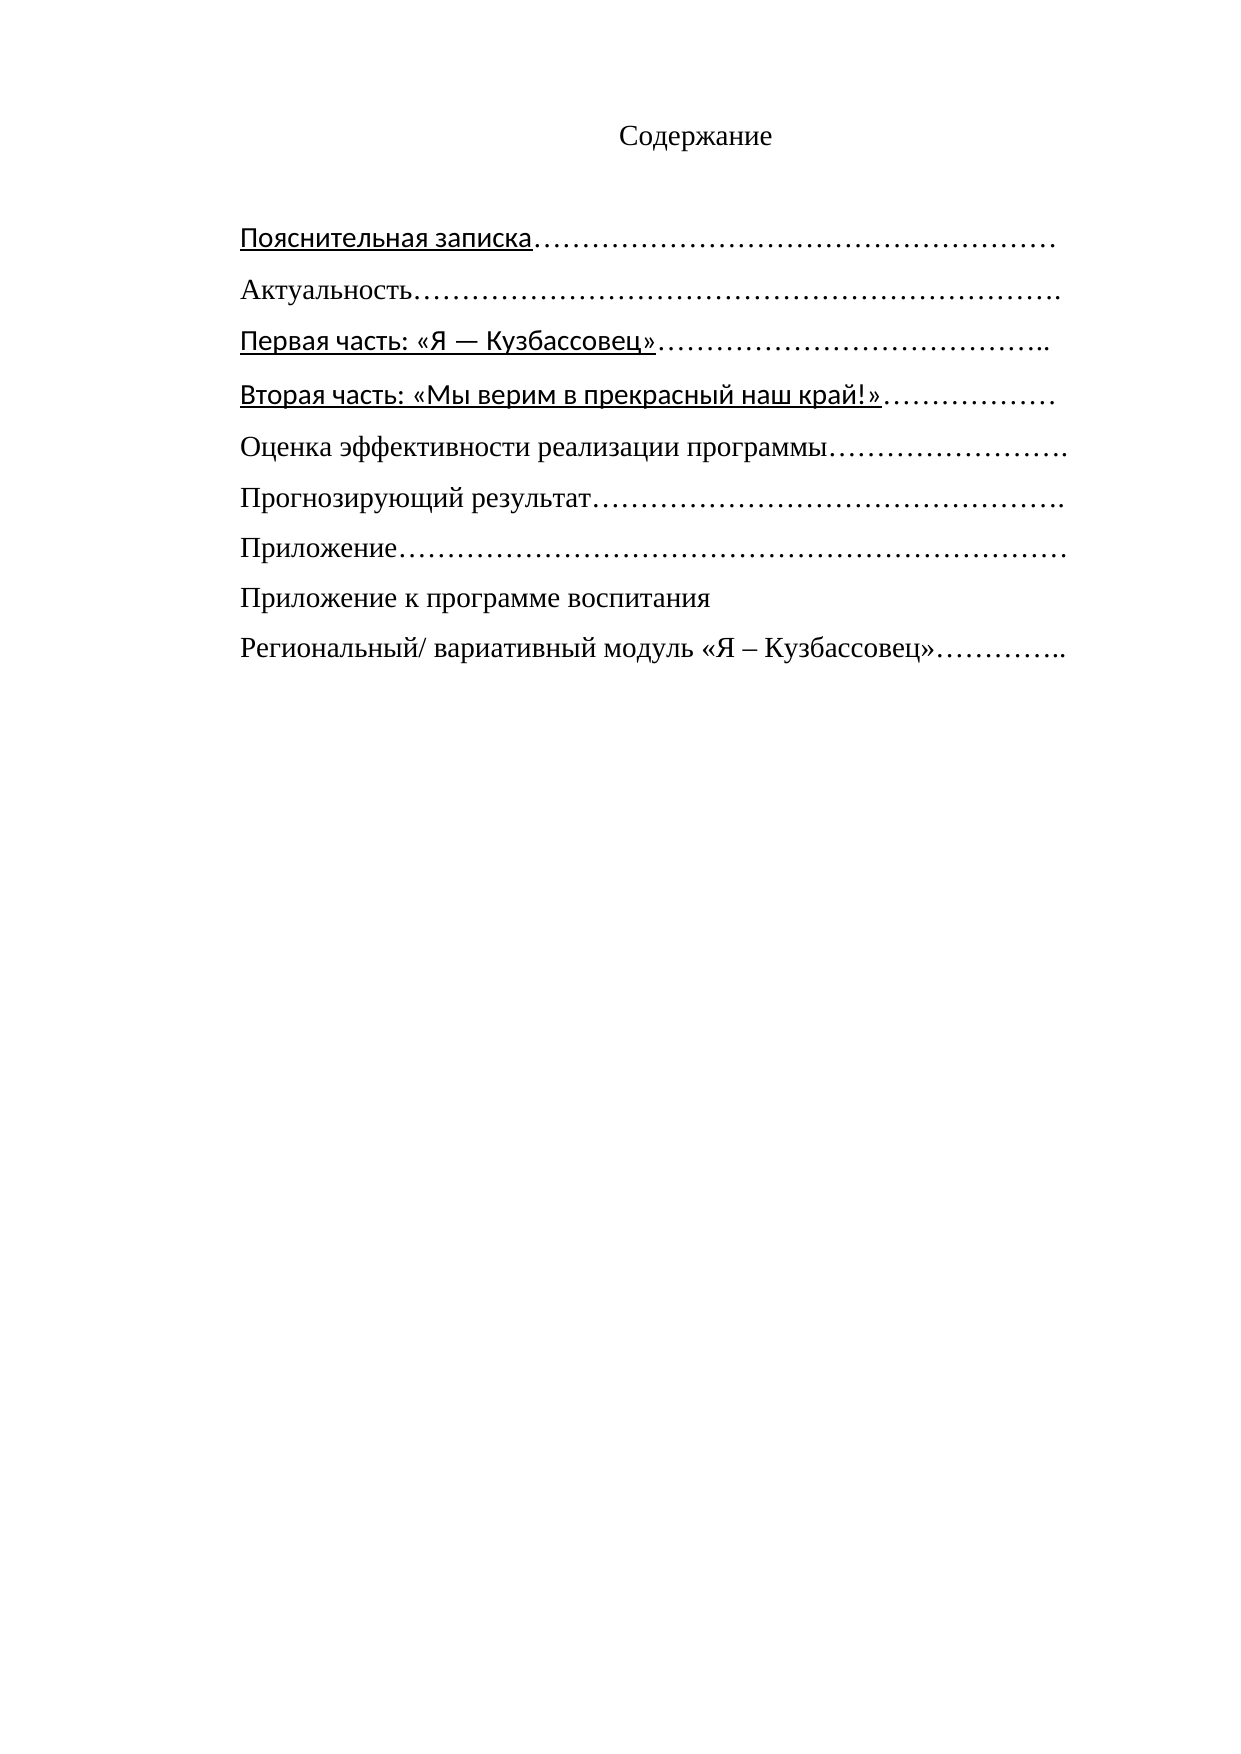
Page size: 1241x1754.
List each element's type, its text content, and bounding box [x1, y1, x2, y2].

text Региональный/ вариативный модуль «Я – Кузбассовец»………….. [177, 631, 1152, 664]
text Приложение…………………………………………………………… [177, 530, 1152, 563]
text Содержание [177, 118, 1152, 152]
text Вторая часть: «Мы верим в прекрасный наш край!»……………… [177, 376, 1152, 412]
text Приложение к программе воспитания [177, 580, 1152, 614]
text Актуальность…………………………………………………………. [177, 272, 1152, 306]
text Первая часть: «Я — Кузбассовец»………………………………….. [177, 322, 1152, 358]
text Пояснительная записка……………………………………………… [177, 219, 1152, 254]
text Оценка эффективности реализации программы……………………. [177, 429, 1152, 463]
text Прогнозирующий результат…………………………………………. [177, 480, 1152, 513]
